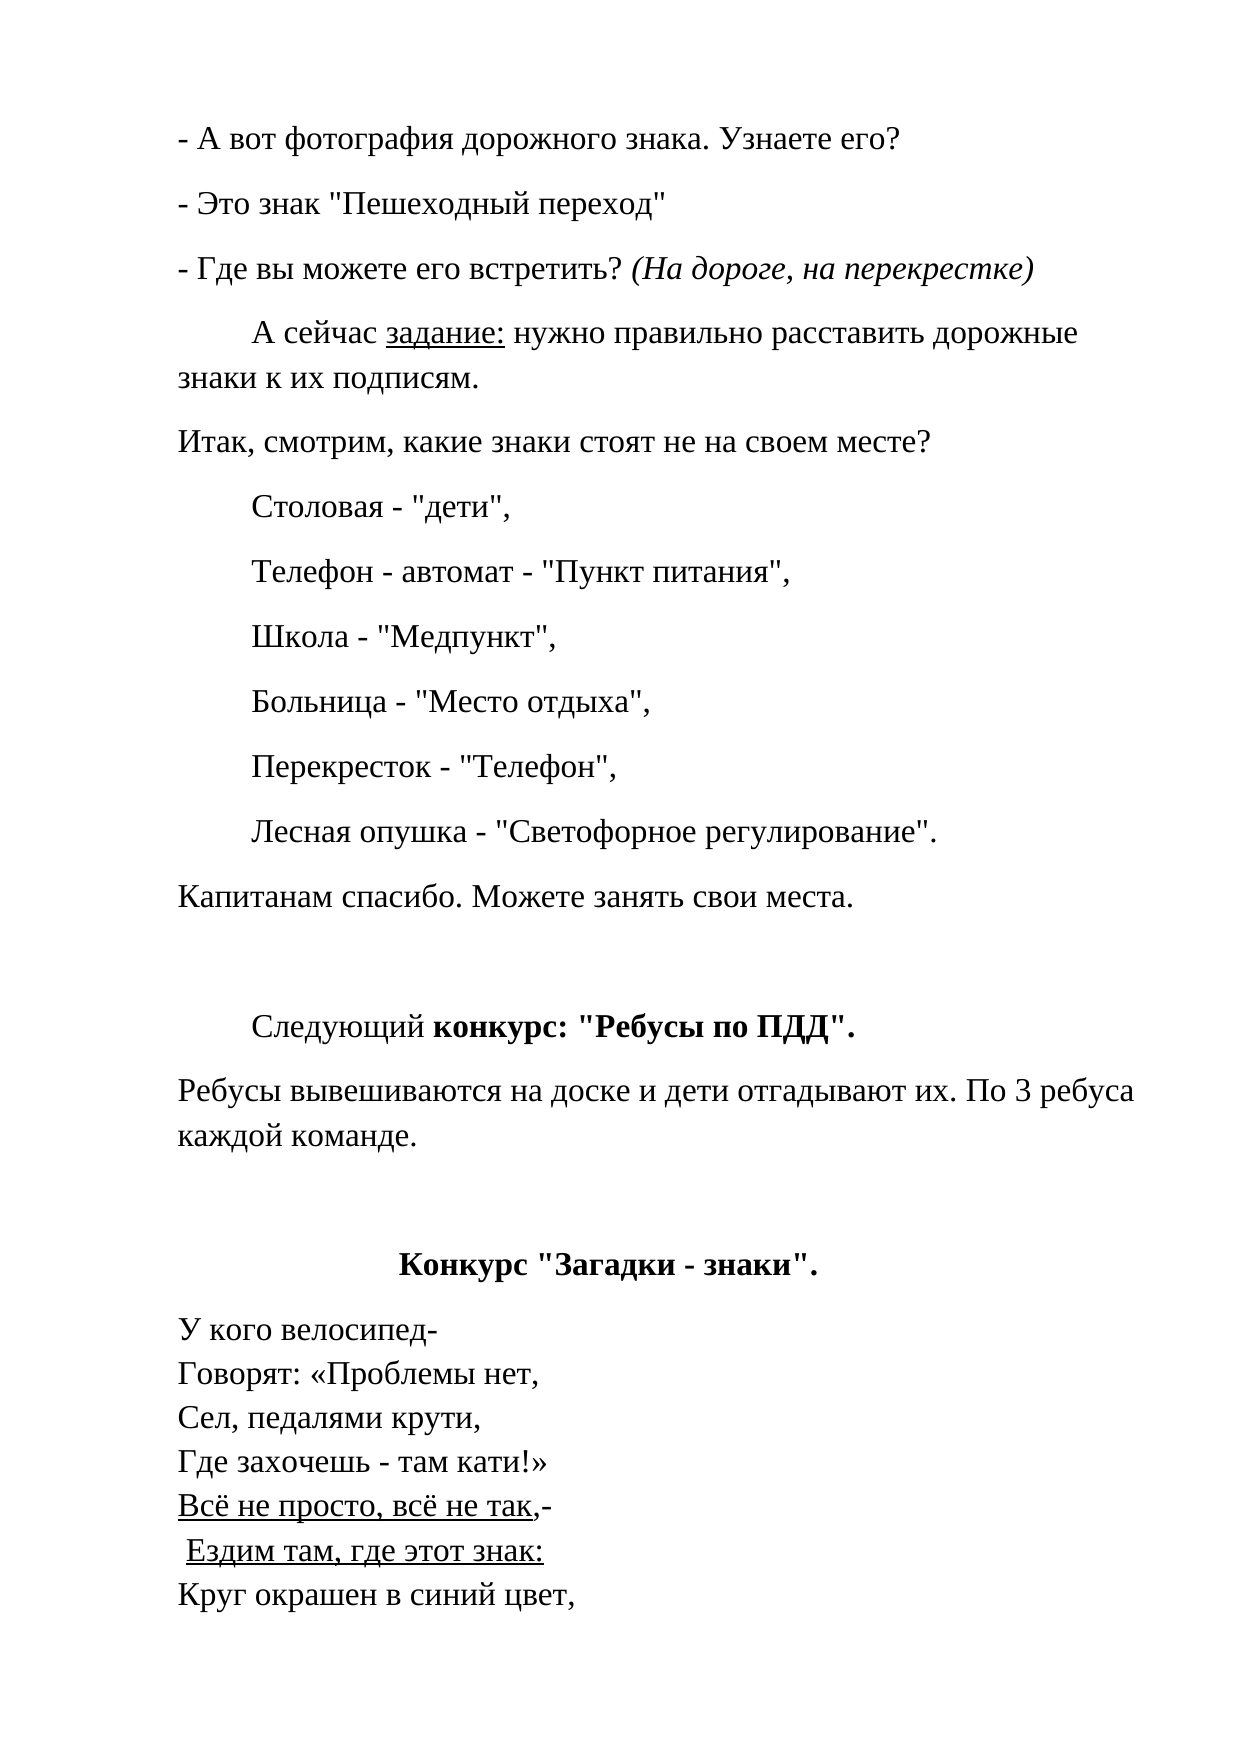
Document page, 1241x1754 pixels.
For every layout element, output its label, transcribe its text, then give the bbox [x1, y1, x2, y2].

text Школа - "Медпункт", [177, 616, 1152, 655]
text Конкурс "Загадки - знаки". [177, 1244, 1152, 1283]
text Столовая - "дети", [177, 487, 1152, 525]
text У кого велосипед- [177, 1309, 1152, 1348]
text А сейчас задание: нужно правильно расставить дорожные знаки к их подписям. [177, 313, 1152, 395]
text Ребусы вывешиваются на доске и дети отгадывают их. По 3 ребуса каждой команде. [177, 1071, 1152, 1153]
text Телефон - автомат - "Пункт питания", [177, 552, 1152, 590]
text Следующий конкурс: "Ребусы по ПДД". [177, 1006, 1152, 1044]
text - Это знак "Пешеходный переход" [177, 183, 1152, 221]
text - А вот фотография дорожного знака. Узнаете его? [177, 118, 1152, 156]
text Больница - "Место отдыха", [177, 681, 1152, 720]
text - Где вы можете его встретить? (На дороге, на перекрестке) [177, 248, 1152, 286]
text Говорят: «Проблемы нет, [177, 1353, 1152, 1392]
text Перекресток - "Телефон", [177, 746, 1152, 784]
text Сел, педалями крути, [177, 1398, 1152, 1436]
text Ездим там, где этот знак: [177, 1530, 1152, 1568]
text Круг окрашен в синий цвет, [177, 1574, 1152, 1612]
text Лесная опушка - "Светофорное регулирование". [177, 811, 1152, 849]
text Всё не просто, всё не так,- [177, 1486, 1152, 1524]
text Итак, смотрим, какие знаки стоят не на своем месте? [177, 422, 1152, 460]
text Где захочешь - там кати!» [177, 1442, 1152, 1480]
text Капитанам спасибо. Можете занять свои места. [177, 876, 1152, 914]
